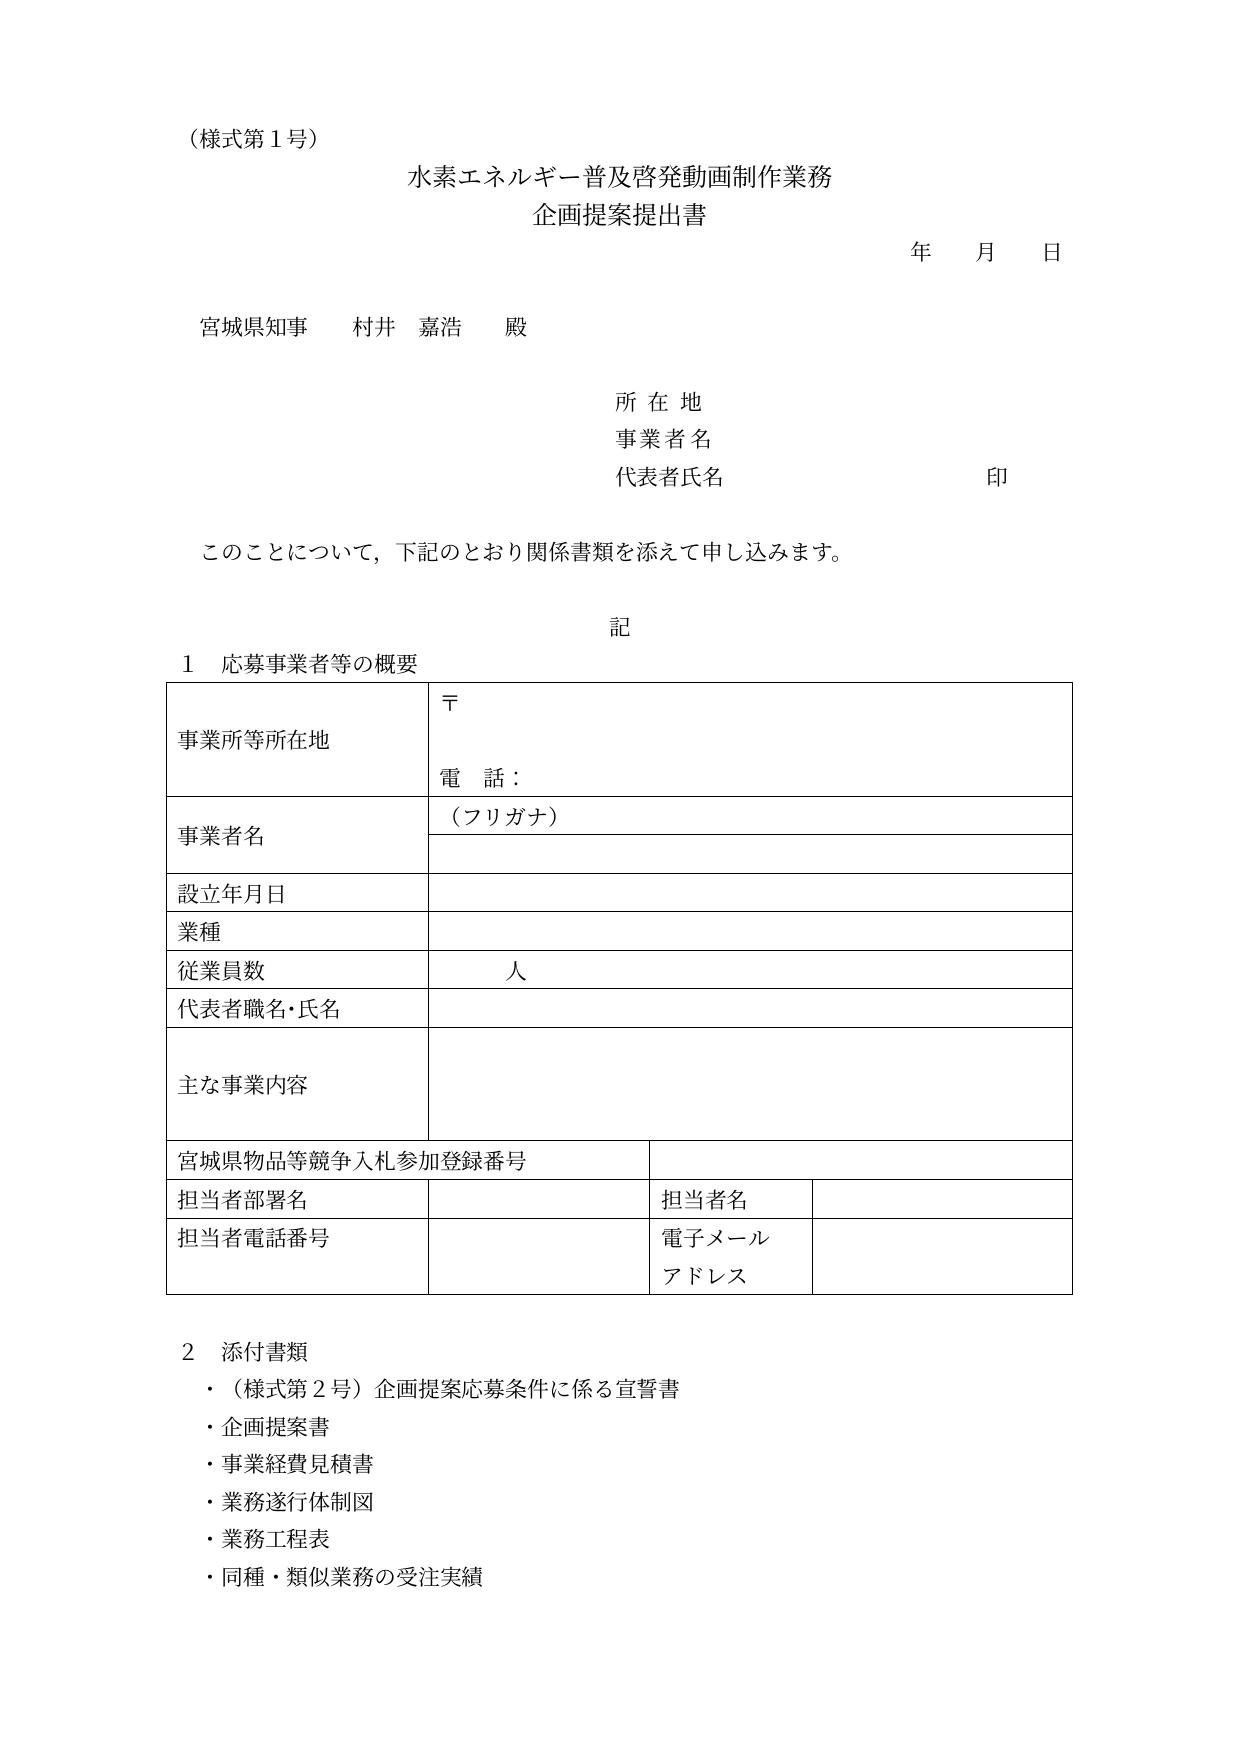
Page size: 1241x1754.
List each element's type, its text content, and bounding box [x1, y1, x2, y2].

text 代表者氏名 印 [177, 457, 1063, 494]
table_cell [429, 989, 1072, 1027]
table_header 〒 電 話： [429, 683, 1072, 796]
table_cell [813, 1219, 1072, 1293]
table_cell 従業員数 [167, 951, 428, 988]
text 年 月 日 [177, 232, 1063, 269]
table_cell 代表者職名･氏名 [167, 989, 428, 1027]
text ・企画提案書 [177, 1407, 1063, 1444]
table_cell [429, 1219, 649, 1293]
text 宮城県知事 村井 嘉浩 殿 [177, 307, 1063, 344]
text ・（様式第２号）企画提案応募条件に係る宣誓書 [177, 1369, 1063, 1407]
table_cell [813, 1180, 1072, 1217]
text ２ 添付書類 [177, 1332, 1063, 1369]
text ・業務遂行体制図 [177, 1482, 1063, 1519]
table_cell [429, 912, 1072, 950]
table_cell （フリガナ） [429, 797, 1072, 834]
text 所在地 [177, 382, 1063, 419]
table_cell 主な事業内容 [167, 1028, 428, 1140]
table_cell [429, 835, 1072, 873]
table_cell 宮城県物品等競争入札参加登録番号 [167, 1141, 649, 1179]
table_cell 担当者名 [650, 1180, 812, 1217]
table_cell [429, 1028, 1072, 1140]
table_cell 事業者名 [167, 797, 428, 873]
text 水素エネルギー普及啓発動画制作業務 [177, 157, 1063, 194]
text 記 [177, 607, 1063, 644]
table_cell 担当者電話番号 [167, 1219, 428, 1293]
text 企画提案提出書 [177, 194, 1063, 232]
table_header 事業所等所在地 [167, 683, 428, 796]
table_cell 業種 [167, 912, 428, 950]
text （様式第１号） [177, 119, 1063, 157]
table_cell 電子メール アドレス [650, 1219, 812, 1293]
table_cell [650, 1141, 1072, 1179]
table_cell 担当者部署名 [167, 1180, 428, 1217]
text ・事業経費見積書 [177, 1444, 1063, 1482]
table_cell 設立年月日 [167, 874, 428, 911]
text 事業者名 [177, 419, 1063, 457]
table_cell [429, 874, 1072, 911]
table_cell [429, 1180, 649, 1217]
text このことについて，下記のとおり関係書類を添えて申し込みます。 [177, 532, 1063, 569]
text １ 応募事業者等の概要 [177, 644, 1063, 682]
table_cell 人 [429, 951, 1072, 988]
text ・業務工程表 [177, 1519, 1063, 1557]
text ・同種・類似業務の受注実績 [177, 1557, 1063, 1594]
